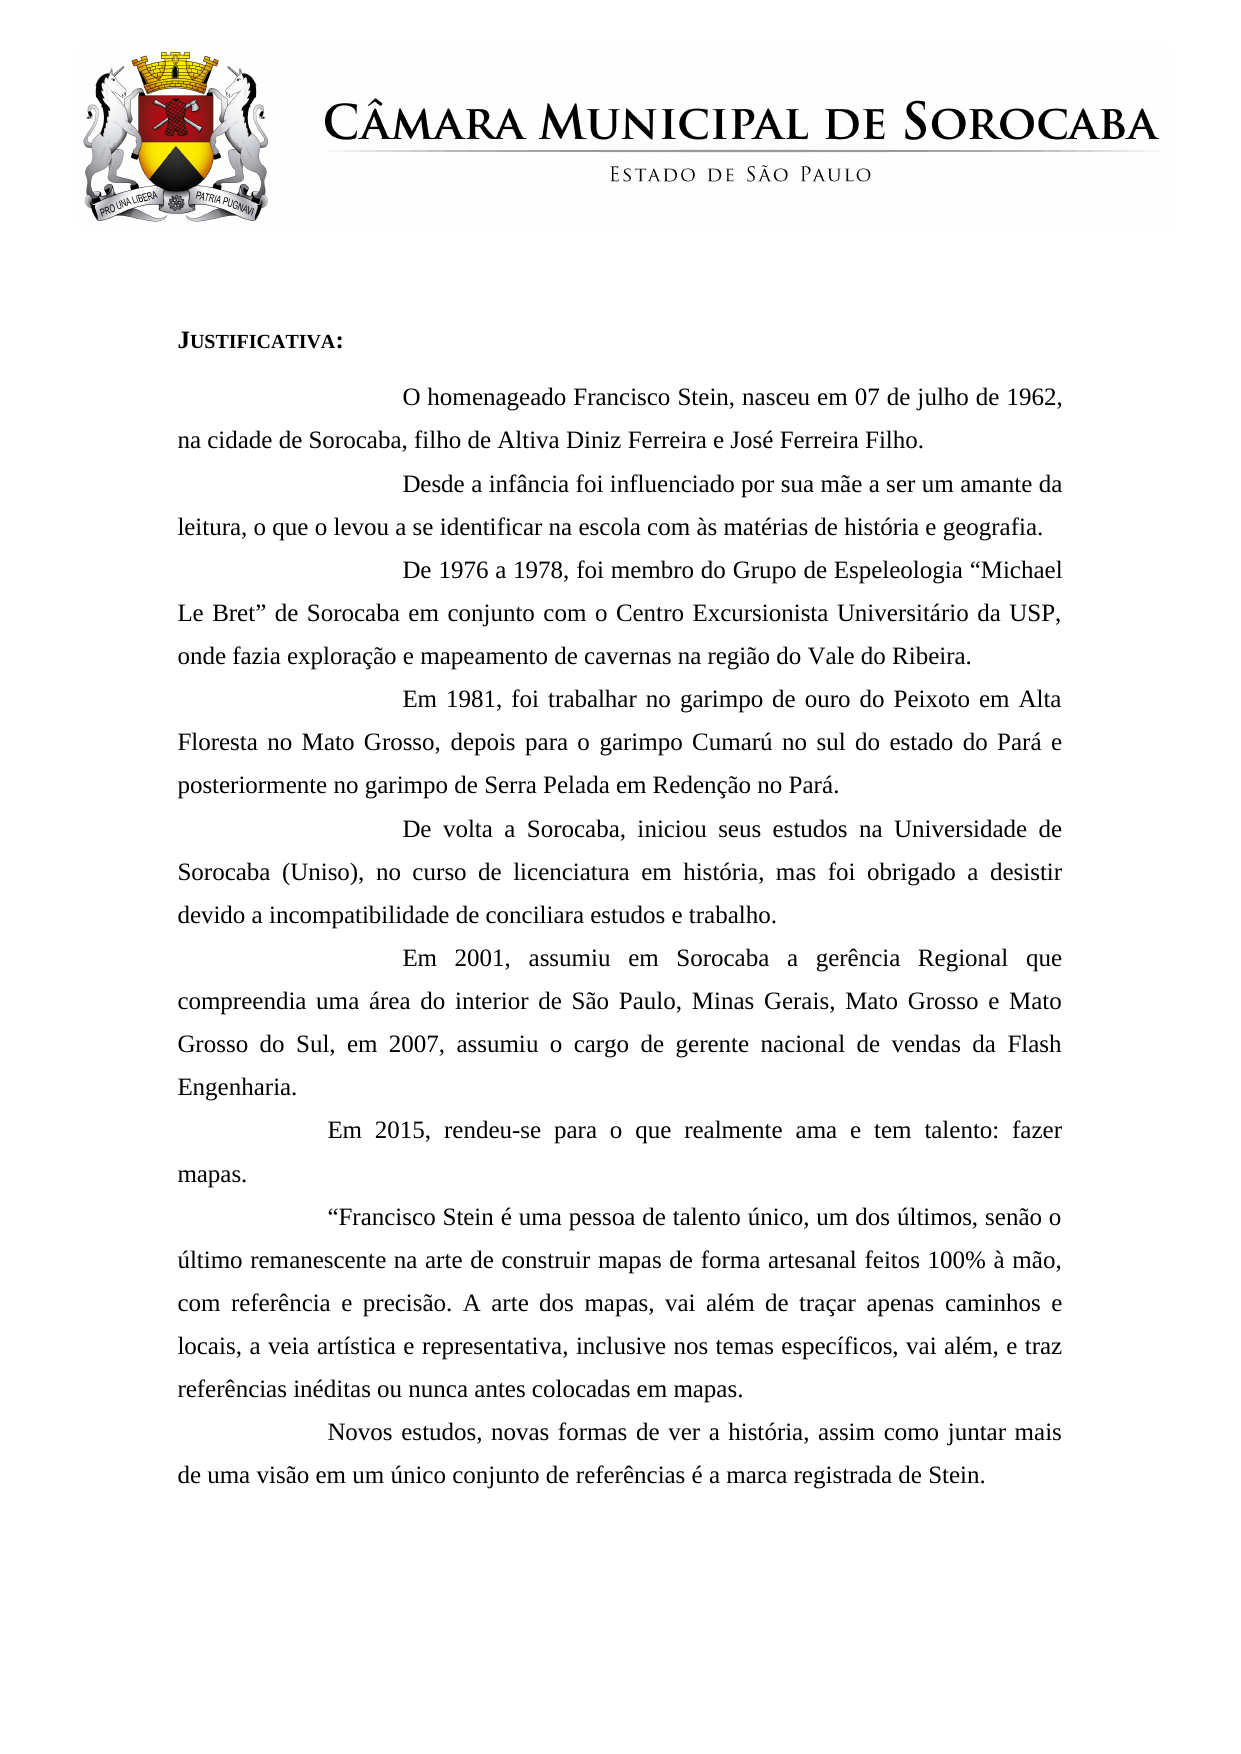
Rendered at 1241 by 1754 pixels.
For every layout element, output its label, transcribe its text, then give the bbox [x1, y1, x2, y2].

text Em 1981, foi trabalhar no garimpo de ouro do Peixoto em Alta Floresta no Mato Grosso, depois para o garimpo Cumarú no sul do estado do Pará e posteriormente no garimpo de Serra Pelada em Redenção no Pará. [177, 684, 1063, 799]
text Desde a infância foi influenciado por sua mãe a ser um amante da leitura, o que o levou a se identificar na escola com às matérias de história e geografia. [177, 469, 1063, 541]
text De 1976 a 1978, foi membro do Grupo de Espeleologia “Michael Le Bret” de Sorocaba em conjunto com o Centro Excursionista Universitário da USP, onde fazia exploração e mapeamento de cavernas na região do Vale do Ribeira. [177, 555, 1063, 670]
text Em 2001, assumiu em Sorocaba a gerência Regional que compreendia uma área do interior de São Paulo, Minas Gerais, Mato Grosso e Mato Grosso do Sul, em 2007, assumiu o cargo de gerente nacional de vendas da Flash Engenharia. [177, 943, 1063, 1101]
text De volta a Sorocaba, iniciou seus estudos na Universidade de Sorocaba (Uniso), no curso de licenciatura em história, mas foi obrigado a desistir devido a incompatibilidade de conciliara estudos e trabalho. [177, 814, 1063, 929]
text “Francisco Stein é uma pessoa de talento único, um dos últimos, senão o último remanescente na arte de construir mapas de forma artesanal feitos 100% à mão, com referência e precisão. A arte dos mapas, vai além de traçar apenas caminhos e locais, a veia artística e representativa, inclusive nos temas específicos, vai além, e traz referências inéditas ou nunca antes colocadas em mapas. [177, 1202, 1063, 1403]
text O homenageado Francisco Stein, nasceu em 07 de julho de 1962, na cidade de Sorocaba, filho de Altiva Diniz Ferreira e José Ferreira Filho. [177, 382, 1063, 454]
text Justificativa: [177, 325, 1063, 354]
picture [76, 44, 1174, 230]
text Novos estudos, novas formas de ver a história, assim como juntar mais de uma visão em um único conjunto de referências é a marca registrada de Stein. [177, 1417, 1063, 1489]
text Em 2015, rendeu-se para o que realmente ama e tem talento: fazer mapas. [177, 1116, 1063, 1187]
